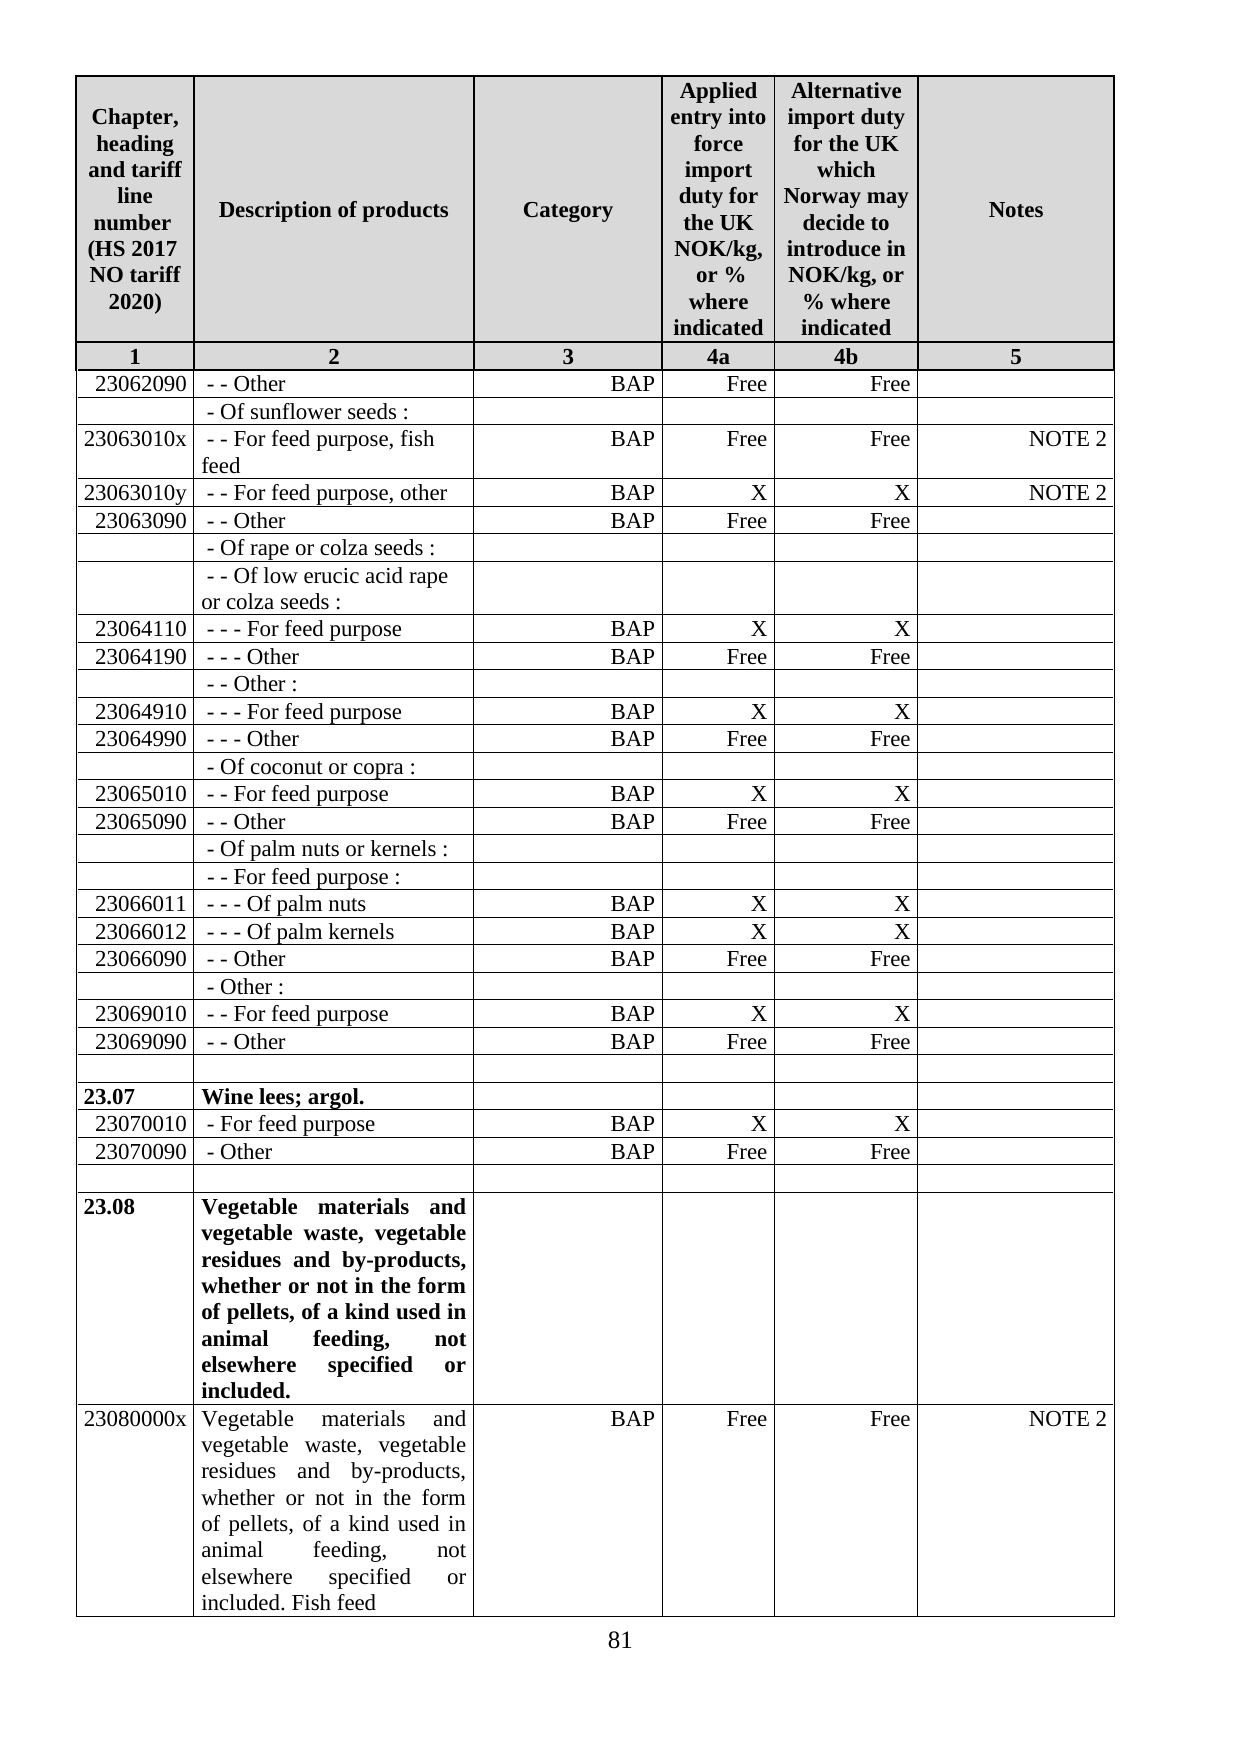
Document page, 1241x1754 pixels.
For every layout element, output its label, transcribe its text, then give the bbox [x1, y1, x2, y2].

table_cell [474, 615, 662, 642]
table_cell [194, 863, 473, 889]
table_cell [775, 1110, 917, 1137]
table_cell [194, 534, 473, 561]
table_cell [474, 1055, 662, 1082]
table_header Category [475, 77, 661, 341]
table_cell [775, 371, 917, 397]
table_cell 4a [663, 343, 774, 369]
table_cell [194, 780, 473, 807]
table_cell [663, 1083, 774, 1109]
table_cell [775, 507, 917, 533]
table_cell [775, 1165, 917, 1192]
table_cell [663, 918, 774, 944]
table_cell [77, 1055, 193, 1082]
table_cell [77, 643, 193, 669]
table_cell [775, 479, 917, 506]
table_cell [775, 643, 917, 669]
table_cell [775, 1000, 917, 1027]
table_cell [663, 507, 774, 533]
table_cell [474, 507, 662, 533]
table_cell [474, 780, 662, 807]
table_cell 4b [775, 343, 917, 369]
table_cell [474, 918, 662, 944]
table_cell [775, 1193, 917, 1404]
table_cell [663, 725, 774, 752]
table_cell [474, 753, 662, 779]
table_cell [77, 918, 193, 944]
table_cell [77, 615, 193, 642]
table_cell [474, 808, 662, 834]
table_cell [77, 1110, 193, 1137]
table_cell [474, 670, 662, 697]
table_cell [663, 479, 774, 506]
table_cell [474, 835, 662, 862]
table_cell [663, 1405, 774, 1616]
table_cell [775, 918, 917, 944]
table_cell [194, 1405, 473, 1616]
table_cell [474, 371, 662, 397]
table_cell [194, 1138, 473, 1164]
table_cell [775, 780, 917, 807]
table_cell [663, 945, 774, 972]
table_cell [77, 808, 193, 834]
table_header Alternative import duty for the UK which Norway may decide to introduce in NOK/kg, or % where indicated [775, 77, 917, 341]
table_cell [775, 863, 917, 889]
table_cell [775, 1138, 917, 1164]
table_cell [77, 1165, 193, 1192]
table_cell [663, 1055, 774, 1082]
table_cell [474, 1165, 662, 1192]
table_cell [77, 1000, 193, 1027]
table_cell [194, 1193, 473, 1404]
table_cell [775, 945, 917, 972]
table_cell 3 [475, 343, 661, 369]
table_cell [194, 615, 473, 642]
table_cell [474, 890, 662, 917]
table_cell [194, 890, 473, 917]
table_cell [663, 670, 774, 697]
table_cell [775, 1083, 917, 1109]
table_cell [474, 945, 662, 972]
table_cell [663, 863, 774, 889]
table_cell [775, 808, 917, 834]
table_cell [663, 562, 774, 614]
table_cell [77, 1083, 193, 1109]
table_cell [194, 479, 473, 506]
table_cell 5 [919, 343, 1113, 369]
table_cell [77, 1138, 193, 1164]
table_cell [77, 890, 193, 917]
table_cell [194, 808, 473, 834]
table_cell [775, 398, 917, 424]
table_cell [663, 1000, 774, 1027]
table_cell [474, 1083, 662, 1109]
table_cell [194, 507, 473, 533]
table_header Notes [919, 77, 1113, 341]
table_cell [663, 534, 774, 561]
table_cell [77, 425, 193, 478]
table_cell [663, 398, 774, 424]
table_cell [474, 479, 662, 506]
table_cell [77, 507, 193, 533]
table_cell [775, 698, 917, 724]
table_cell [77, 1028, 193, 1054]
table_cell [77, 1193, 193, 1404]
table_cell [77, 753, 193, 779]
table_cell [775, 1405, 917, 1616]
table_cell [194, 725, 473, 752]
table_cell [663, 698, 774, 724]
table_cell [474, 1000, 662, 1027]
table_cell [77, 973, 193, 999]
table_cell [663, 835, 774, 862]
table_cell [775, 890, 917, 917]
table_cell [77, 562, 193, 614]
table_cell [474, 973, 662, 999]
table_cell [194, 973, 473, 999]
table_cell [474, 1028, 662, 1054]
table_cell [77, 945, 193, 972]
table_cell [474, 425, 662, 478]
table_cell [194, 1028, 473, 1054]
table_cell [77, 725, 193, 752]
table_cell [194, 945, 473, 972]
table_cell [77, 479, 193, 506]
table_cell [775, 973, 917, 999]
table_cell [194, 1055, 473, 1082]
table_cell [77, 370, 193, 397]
table_header Chapter, heading and tariff line number (HS 2017 NO tariff 2020) [77, 77, 193, 341]
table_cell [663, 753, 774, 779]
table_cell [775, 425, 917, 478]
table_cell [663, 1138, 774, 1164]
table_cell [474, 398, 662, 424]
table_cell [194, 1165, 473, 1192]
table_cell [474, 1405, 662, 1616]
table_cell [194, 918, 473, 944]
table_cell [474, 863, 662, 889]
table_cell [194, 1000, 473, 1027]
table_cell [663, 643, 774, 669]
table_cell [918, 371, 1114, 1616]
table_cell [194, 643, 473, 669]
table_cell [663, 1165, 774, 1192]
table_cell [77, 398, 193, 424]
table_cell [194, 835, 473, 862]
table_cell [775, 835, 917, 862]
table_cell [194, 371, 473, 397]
table_header Applied entry into force import duty for the UK NOK/kg, or % where indicated [663, 77, 774, 341]
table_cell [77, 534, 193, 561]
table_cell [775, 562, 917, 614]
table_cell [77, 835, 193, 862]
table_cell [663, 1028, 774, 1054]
table_cell 2 [195, 343, 473, 369]
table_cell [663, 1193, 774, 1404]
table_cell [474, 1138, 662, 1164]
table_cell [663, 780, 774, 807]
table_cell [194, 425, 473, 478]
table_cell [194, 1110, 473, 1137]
table_header Description of products [195, 77, 473, 341]
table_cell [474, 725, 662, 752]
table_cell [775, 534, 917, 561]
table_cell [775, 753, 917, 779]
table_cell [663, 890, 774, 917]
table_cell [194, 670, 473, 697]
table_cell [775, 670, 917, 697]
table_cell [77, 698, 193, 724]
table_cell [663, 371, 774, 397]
table_cell 1 [77, 343, 193, 369]
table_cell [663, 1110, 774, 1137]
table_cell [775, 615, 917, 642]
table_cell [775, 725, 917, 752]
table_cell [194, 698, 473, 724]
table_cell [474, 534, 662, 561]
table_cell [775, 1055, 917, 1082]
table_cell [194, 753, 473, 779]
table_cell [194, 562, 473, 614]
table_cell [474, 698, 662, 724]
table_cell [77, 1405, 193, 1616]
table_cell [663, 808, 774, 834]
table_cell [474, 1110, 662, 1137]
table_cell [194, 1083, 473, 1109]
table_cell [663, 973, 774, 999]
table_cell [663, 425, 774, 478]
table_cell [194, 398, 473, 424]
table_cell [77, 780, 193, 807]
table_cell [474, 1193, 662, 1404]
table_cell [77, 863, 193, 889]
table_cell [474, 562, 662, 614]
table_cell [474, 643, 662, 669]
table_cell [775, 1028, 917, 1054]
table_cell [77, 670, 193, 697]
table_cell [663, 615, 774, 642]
